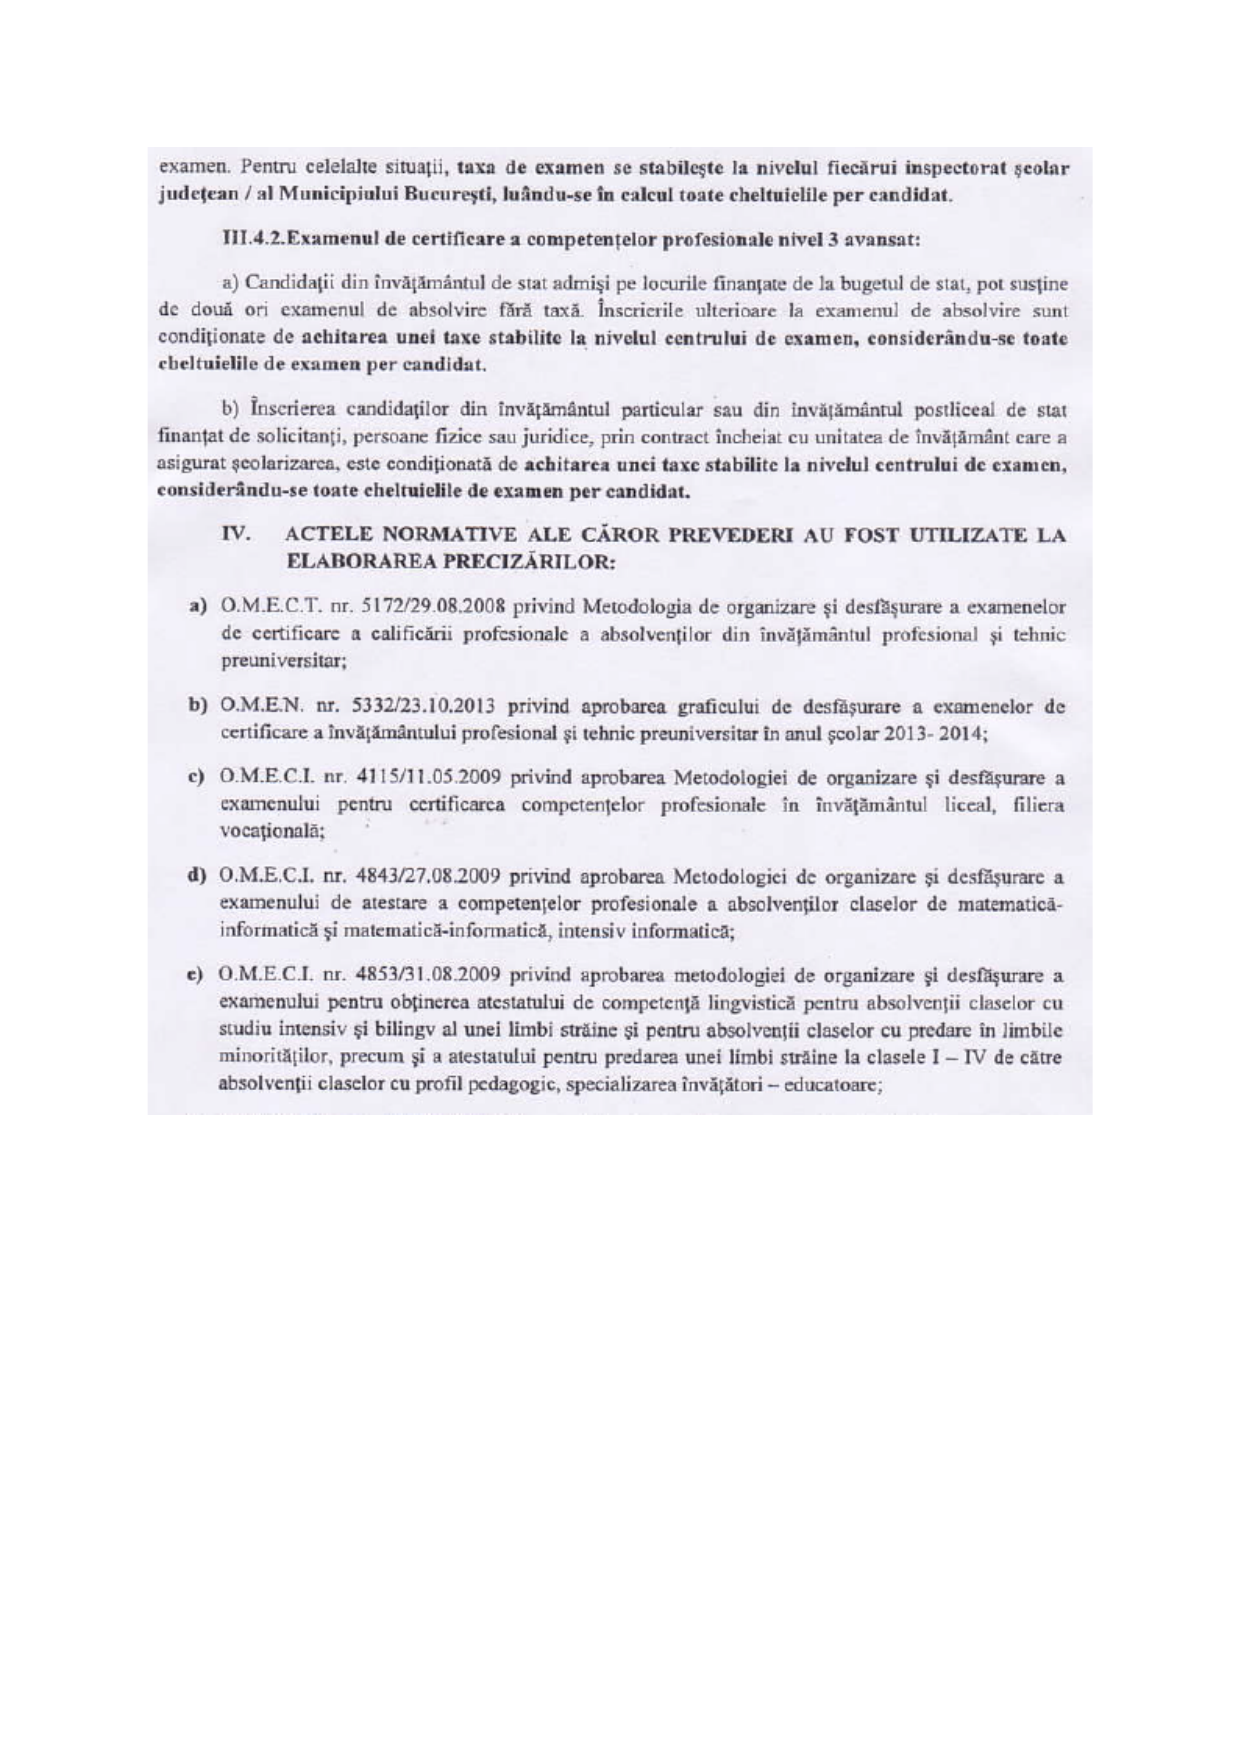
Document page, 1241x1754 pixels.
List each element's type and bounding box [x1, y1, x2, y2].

picture [147, 147, 1093, 1115]
